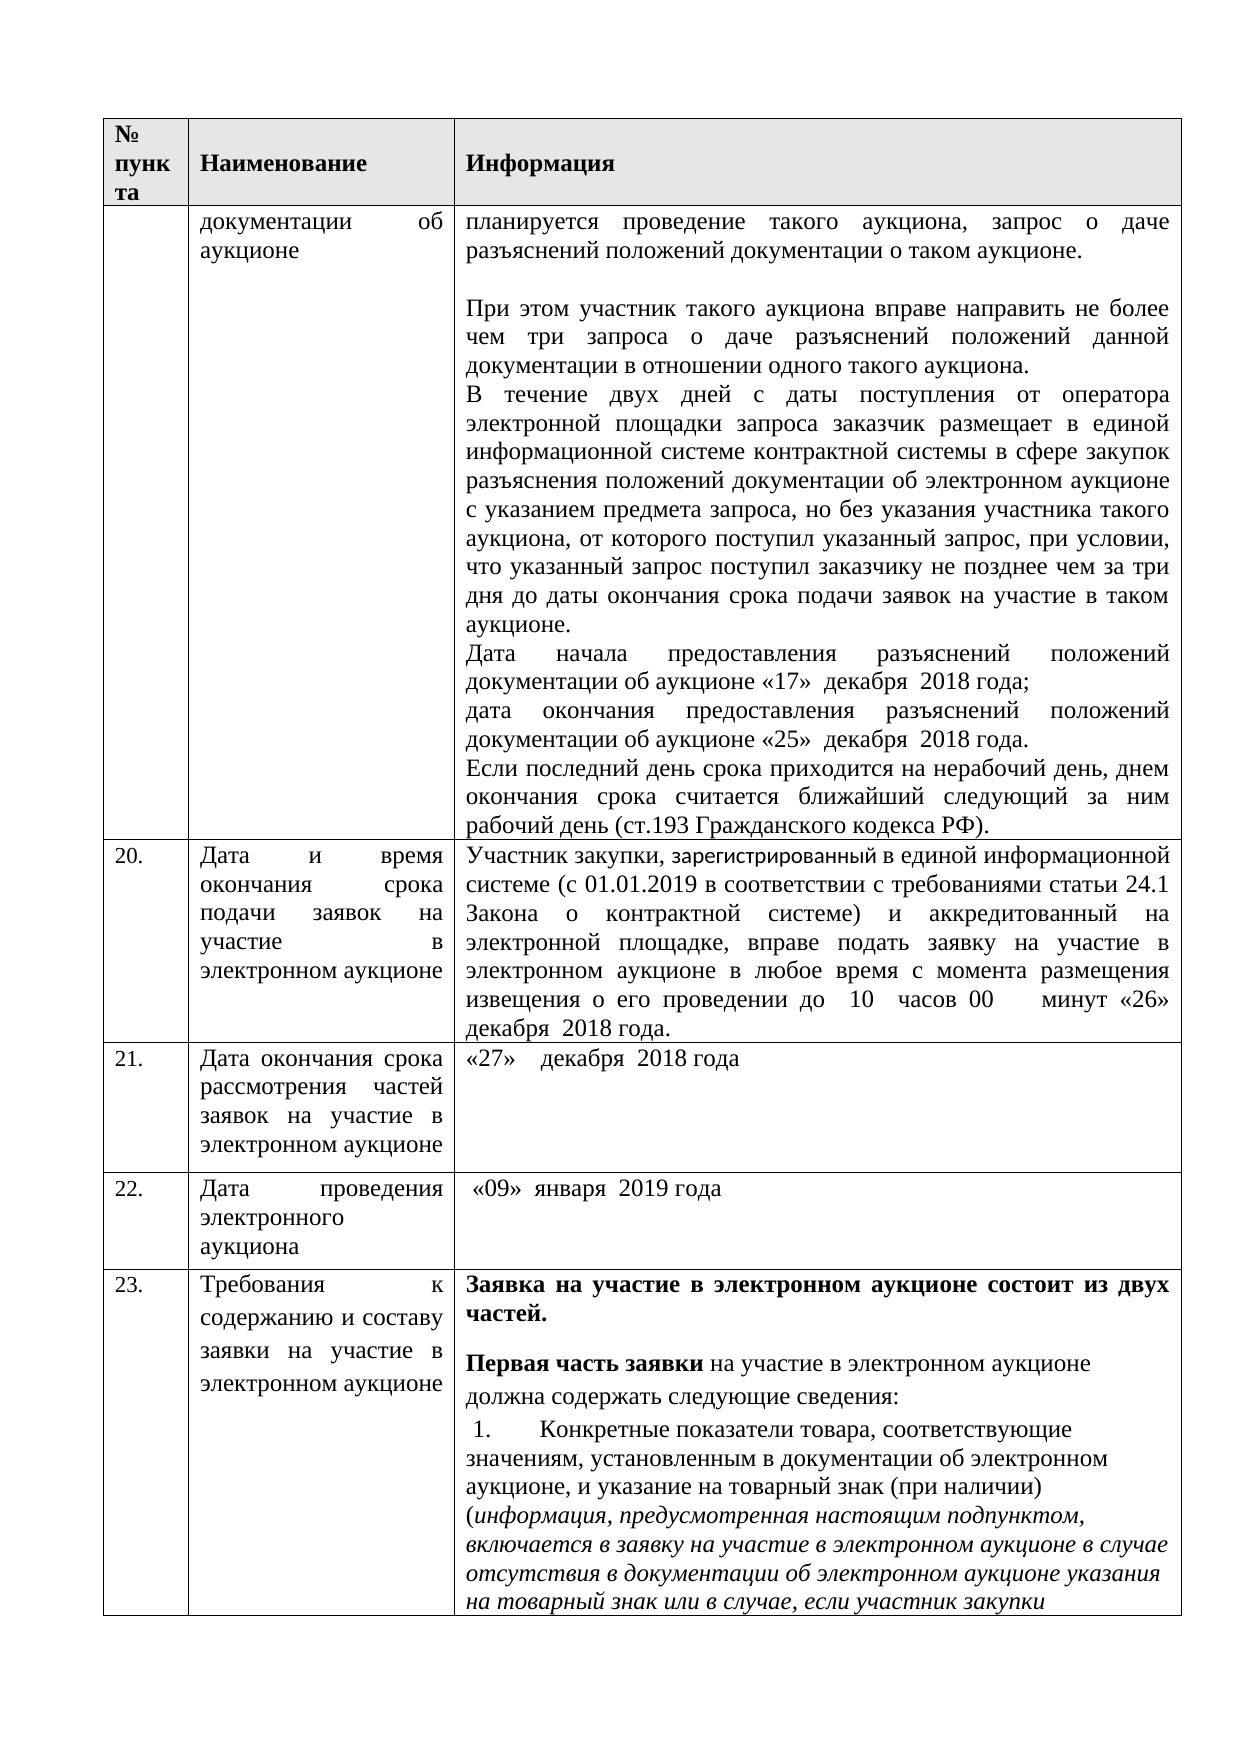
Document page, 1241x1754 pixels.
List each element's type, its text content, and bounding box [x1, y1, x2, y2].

table_cell [104, 1270, 188, 1615]
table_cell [189, 206, 454, 839]
table_cell «27» декабря 2018 года [455, 1043, 1181, 1172]
table_cell «09» января 2019 года [455, 1173, 1181, 1268]
table_cell [104, 1043, 188, 1172]
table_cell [189, 1270, 454, 1615]
table_header Информация [455, 119, 1181, 205]
table_cell [104, 840, 188, 1042]
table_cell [455, 1270, 1181, 1615]
table_header Наименование [189, 119, 454, 205]
table_cell Дата и время окончания срока подачи заявок на участие в электронном аукционе [189, 840, 454, 1042]
table_cell [104, 1173, 188, 1268]
table_cell [104, 206, 188, 839]
table_cell Дата проведения электронного аукциона [189, 1173, 454, 1268]
table_cell Участник закупки, зарегистрированный в единой информационной системе (с 01.01.2019 в соответствии с требованиями статьи 24.1 Закона о контрактной системе) и аккредитованный на электронной площадке, вправе подать заявку на участие в электронном аукционе в любое время с момента размещения извещения о его проведении до 10 часов 00 минут «26» декабря 2018 года. [455, 840, 1181, 1042]
table_cell Дата окончания срока рассмотрения частей заявок на участие в электронном аукционе [189, 1043, 454, 1172]
table_header № пункта [104, 119, 188, 205]
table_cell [455, 206, 1181, 839]
